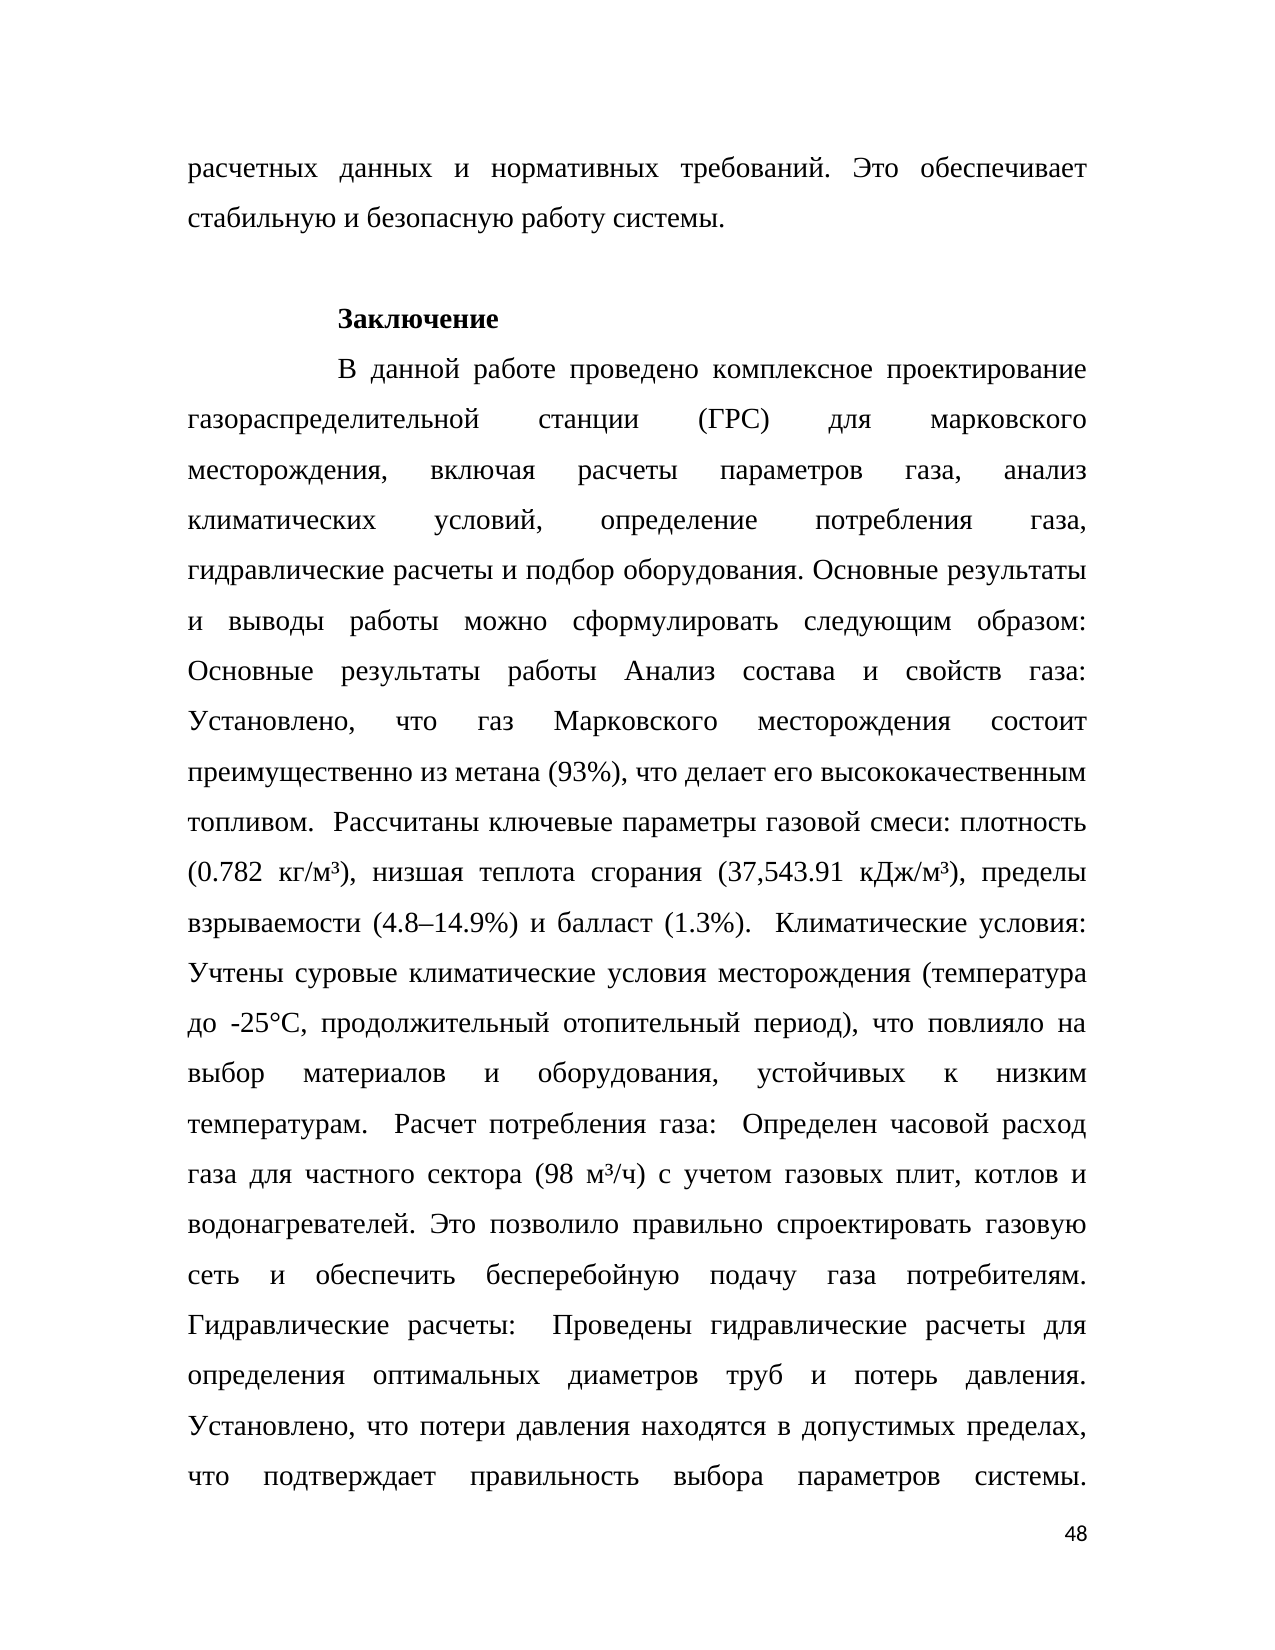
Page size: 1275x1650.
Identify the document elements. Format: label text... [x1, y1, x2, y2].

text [187, 150, 1087, 234]
text Заключение [187, 301, 1087, 334]
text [187, 351, 1087, 1492]
